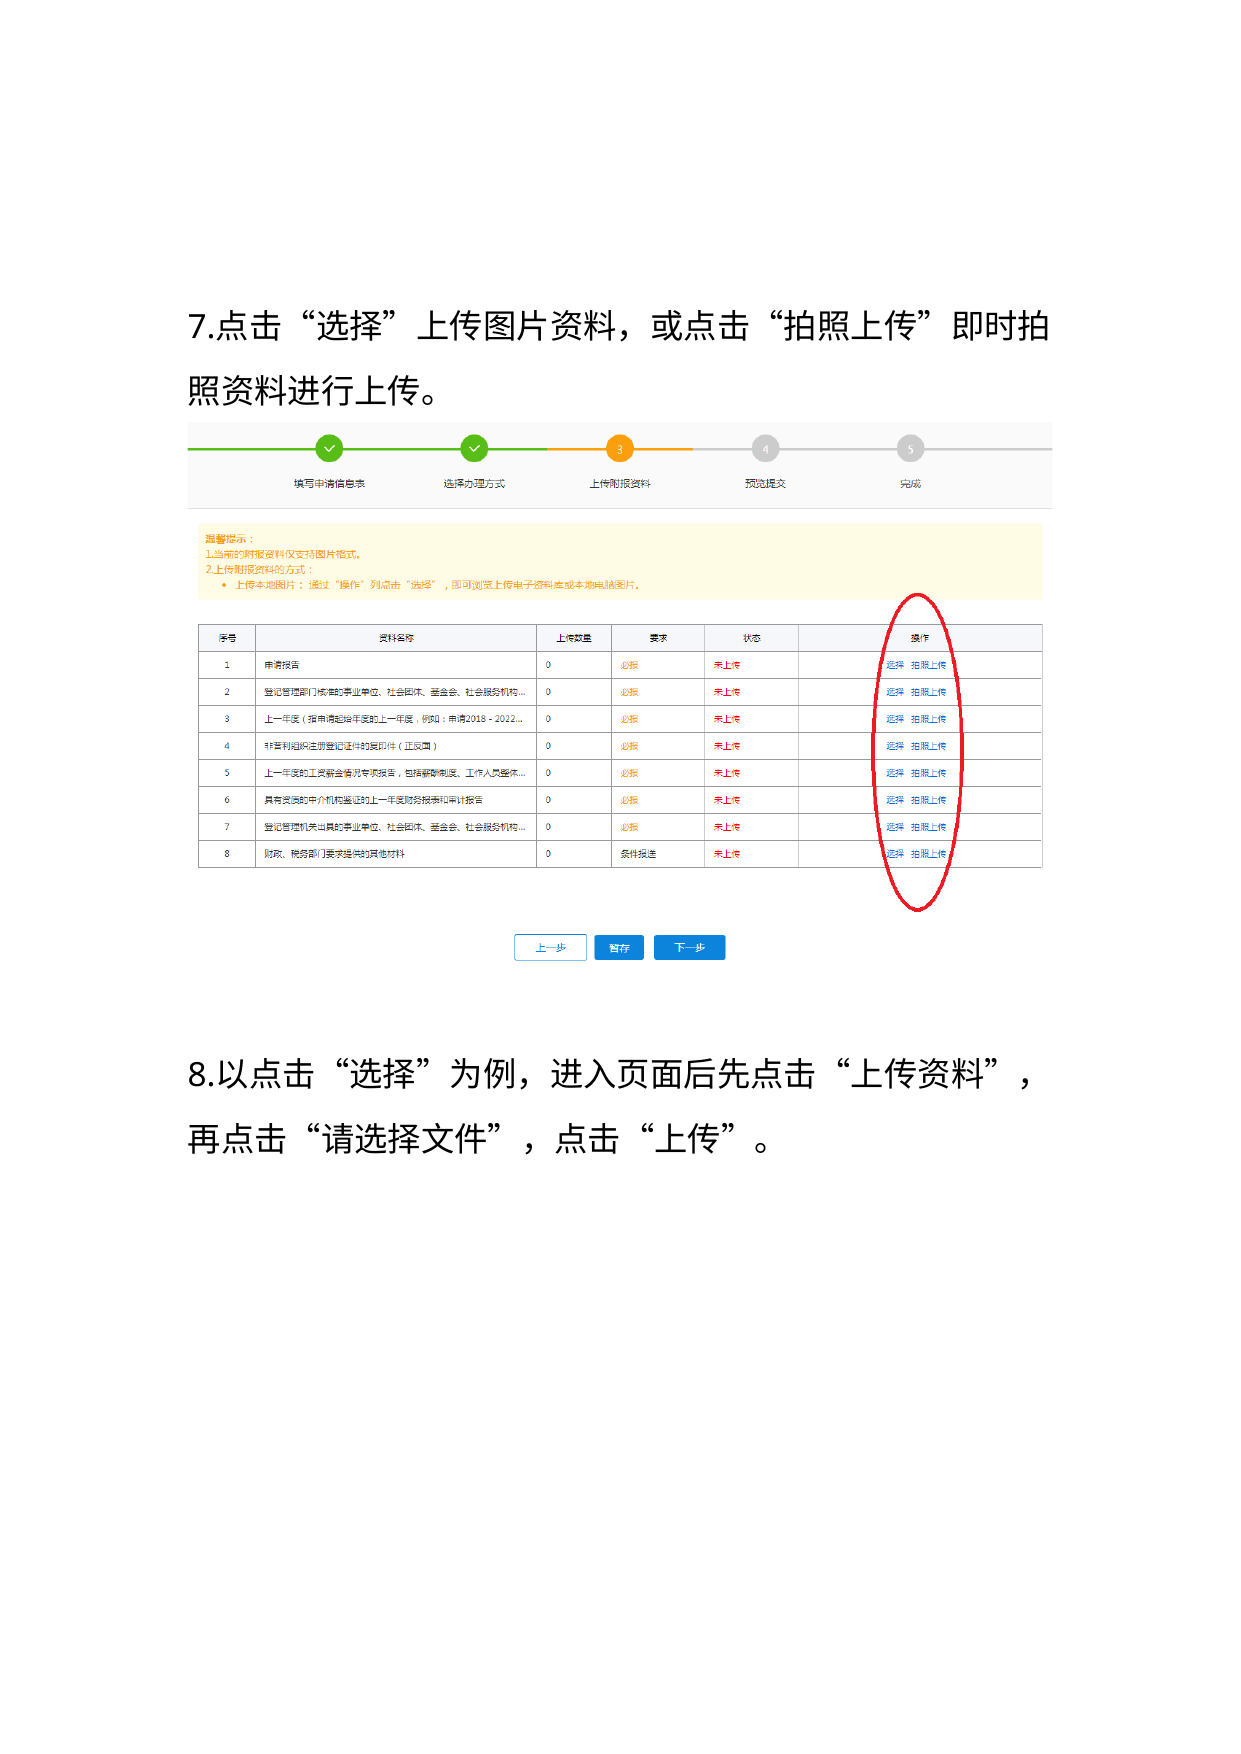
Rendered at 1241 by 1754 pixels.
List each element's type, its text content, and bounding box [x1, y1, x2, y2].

picture [187, 422, 1053, 966]
text 8.以点击“选择”为例，进入页面后先点击“上传资料”，再点击“请选择文件”，点击“上传”。 [187, 1039, 1053, 1169]
text 7.点击“选择”上传图片资料，或点击“拍照上传”即时拍照资料进行上传。 [187, 292, 1053, 422]
